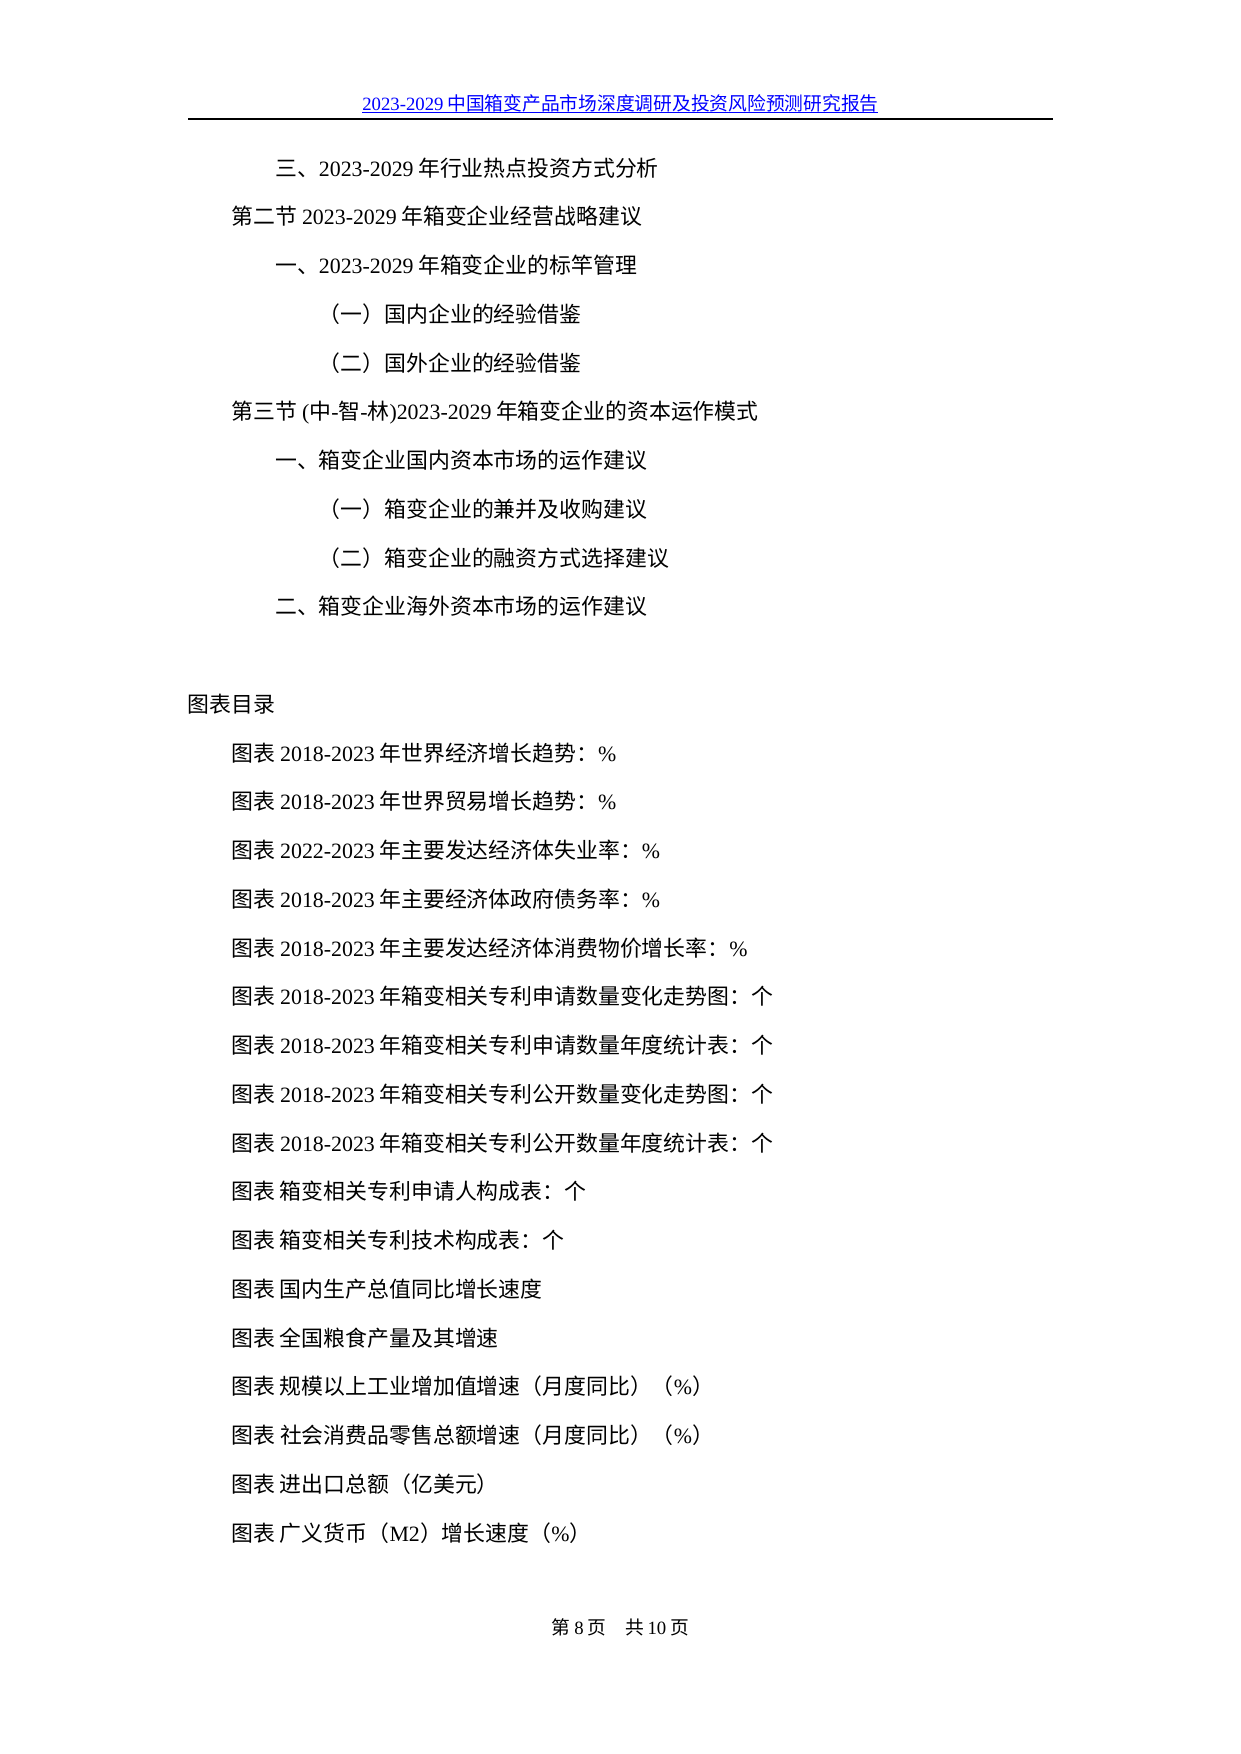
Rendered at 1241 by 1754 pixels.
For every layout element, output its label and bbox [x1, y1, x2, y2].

text [187, 150, 1053, 1548]
